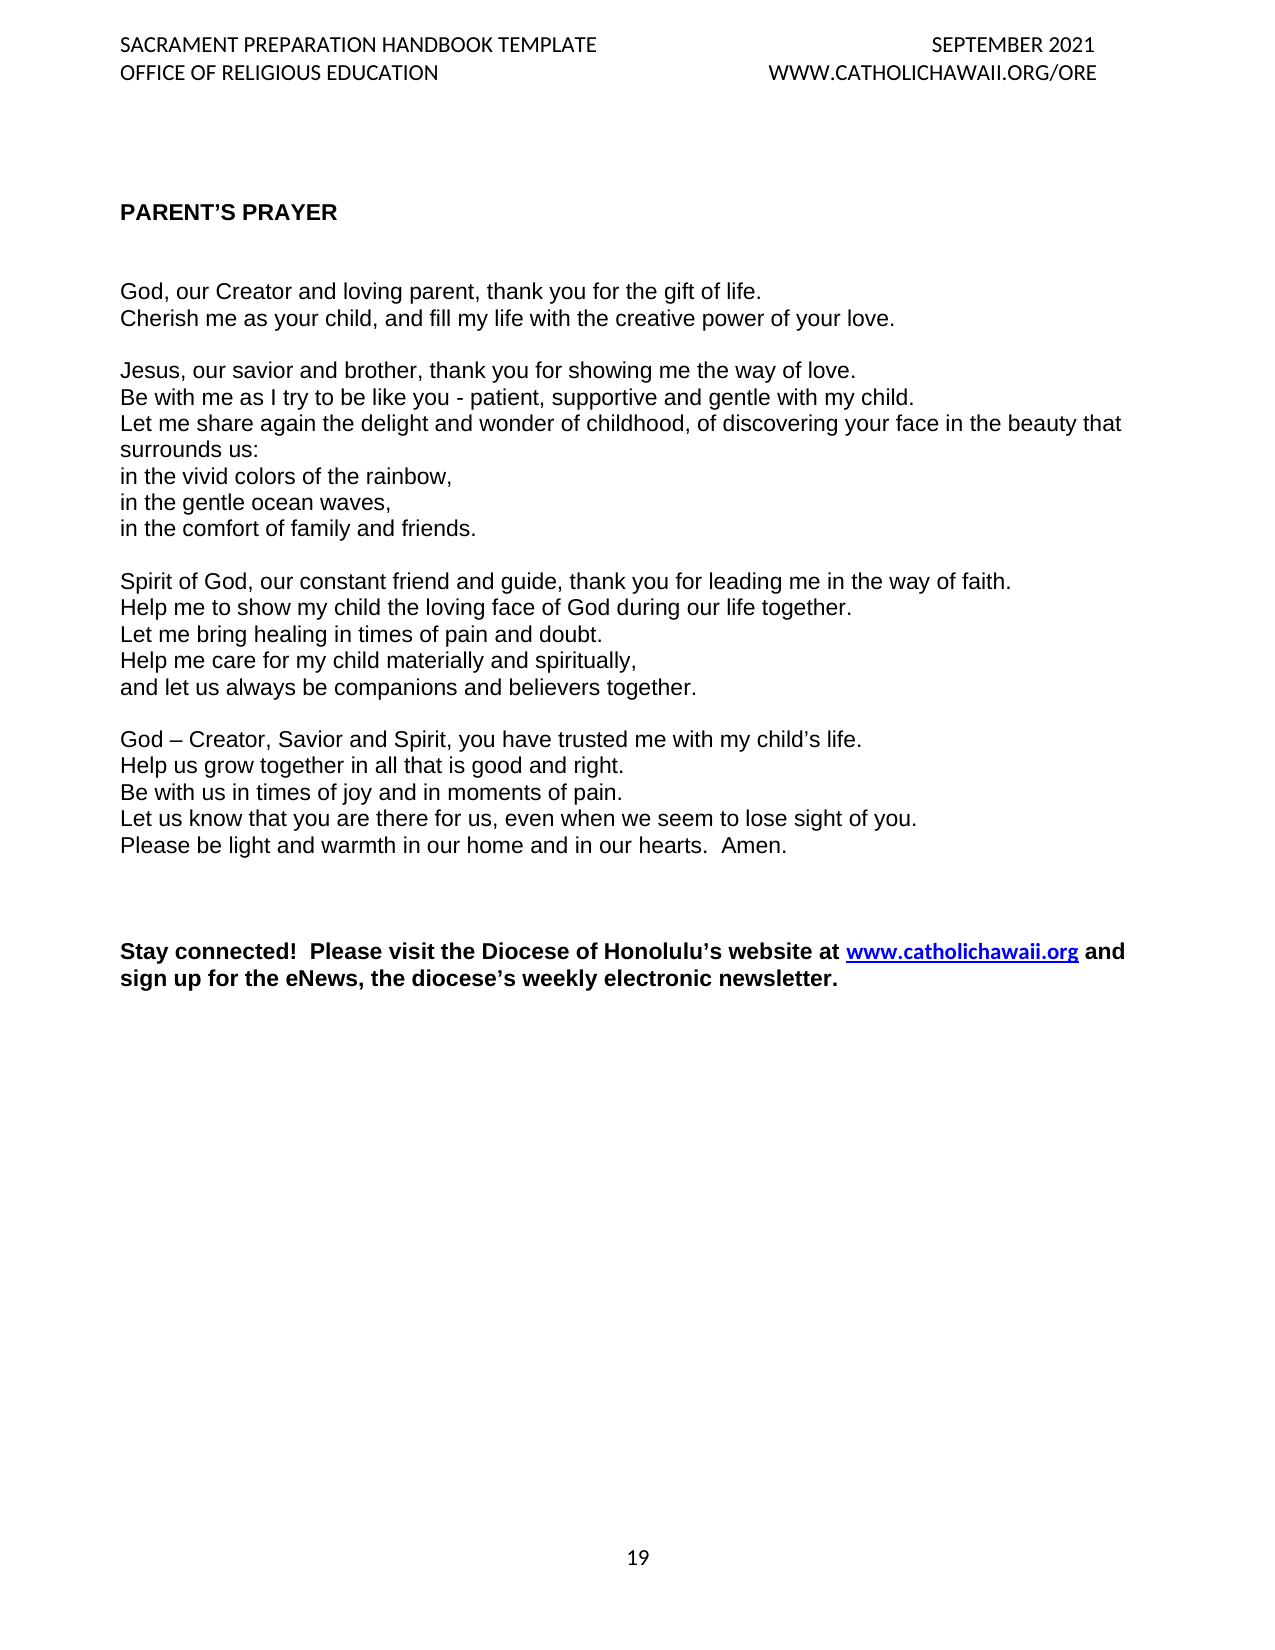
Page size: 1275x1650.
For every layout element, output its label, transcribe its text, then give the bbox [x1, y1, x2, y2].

text Jesus, our savior and brother, thank you for showing me the way of love. [120, 357, 1155, 383]
text Please be light and warmth in our home and in our hearts. Amen. [120, 832, 1155, 858]
text Let me bring healing in times of pain and doubt. [120, 621, 1155, 647]
text and let us always be companions and believers together. [120, 673, 1155, 700]
text Be with us in times of joy and in moments of pain. [120, 779, 1155, 805]
text Be with me as I try to be like you - patient, supportive and gentle with my child. [120, 383, 1155, 410]
text God – Creator, Savior and Spirit, you have trusted me with my child’s life. [120, 726, 1155, 752]
text in the vivid colors of the rainbow, [120, 463, 1155, 489]
text Help me to show my child the loving face of God during our life together. [120, 594, 1155, 621]
text Spirit of God, our constant friend and guide, thank you for leading me in the way of faith. [120, 568, 1155, 594]
text Parent’s Prayer [120, 199, 1155, 225]
text Let us know that you are there for us, even when we seem to lose sight of you. [120, 805, 1155, 832]
text Help us grow together in all that is good and right. [120, 752, 1155, 779]
text God, our Creator and loving parent, thank you for the gift of life. [120, 278, 1155, 304]
text in the gentle ocean waves, [120, 489, 1155, 515]
text Let me share again the delight and wonder of childhood, of discovering your face in the beauty that surrounds us: [120, 410, 1155, 463]
text Cherish me as your child, and fill my life with the creative power of your love. [120, 304, 1155, 331]
text Stay connected! Please visit the Diocese of Honolulu’s website at www.catholichawaii.org and sign up for the eNews, the diocese’s weekly electronic newsletter. [120, 937, 1155, 991]
text Help me care for my child materially and spiritually, [120, 647, 1155, 673]
text in the comfort of family and friends. [120, 515, 1155, 542]
